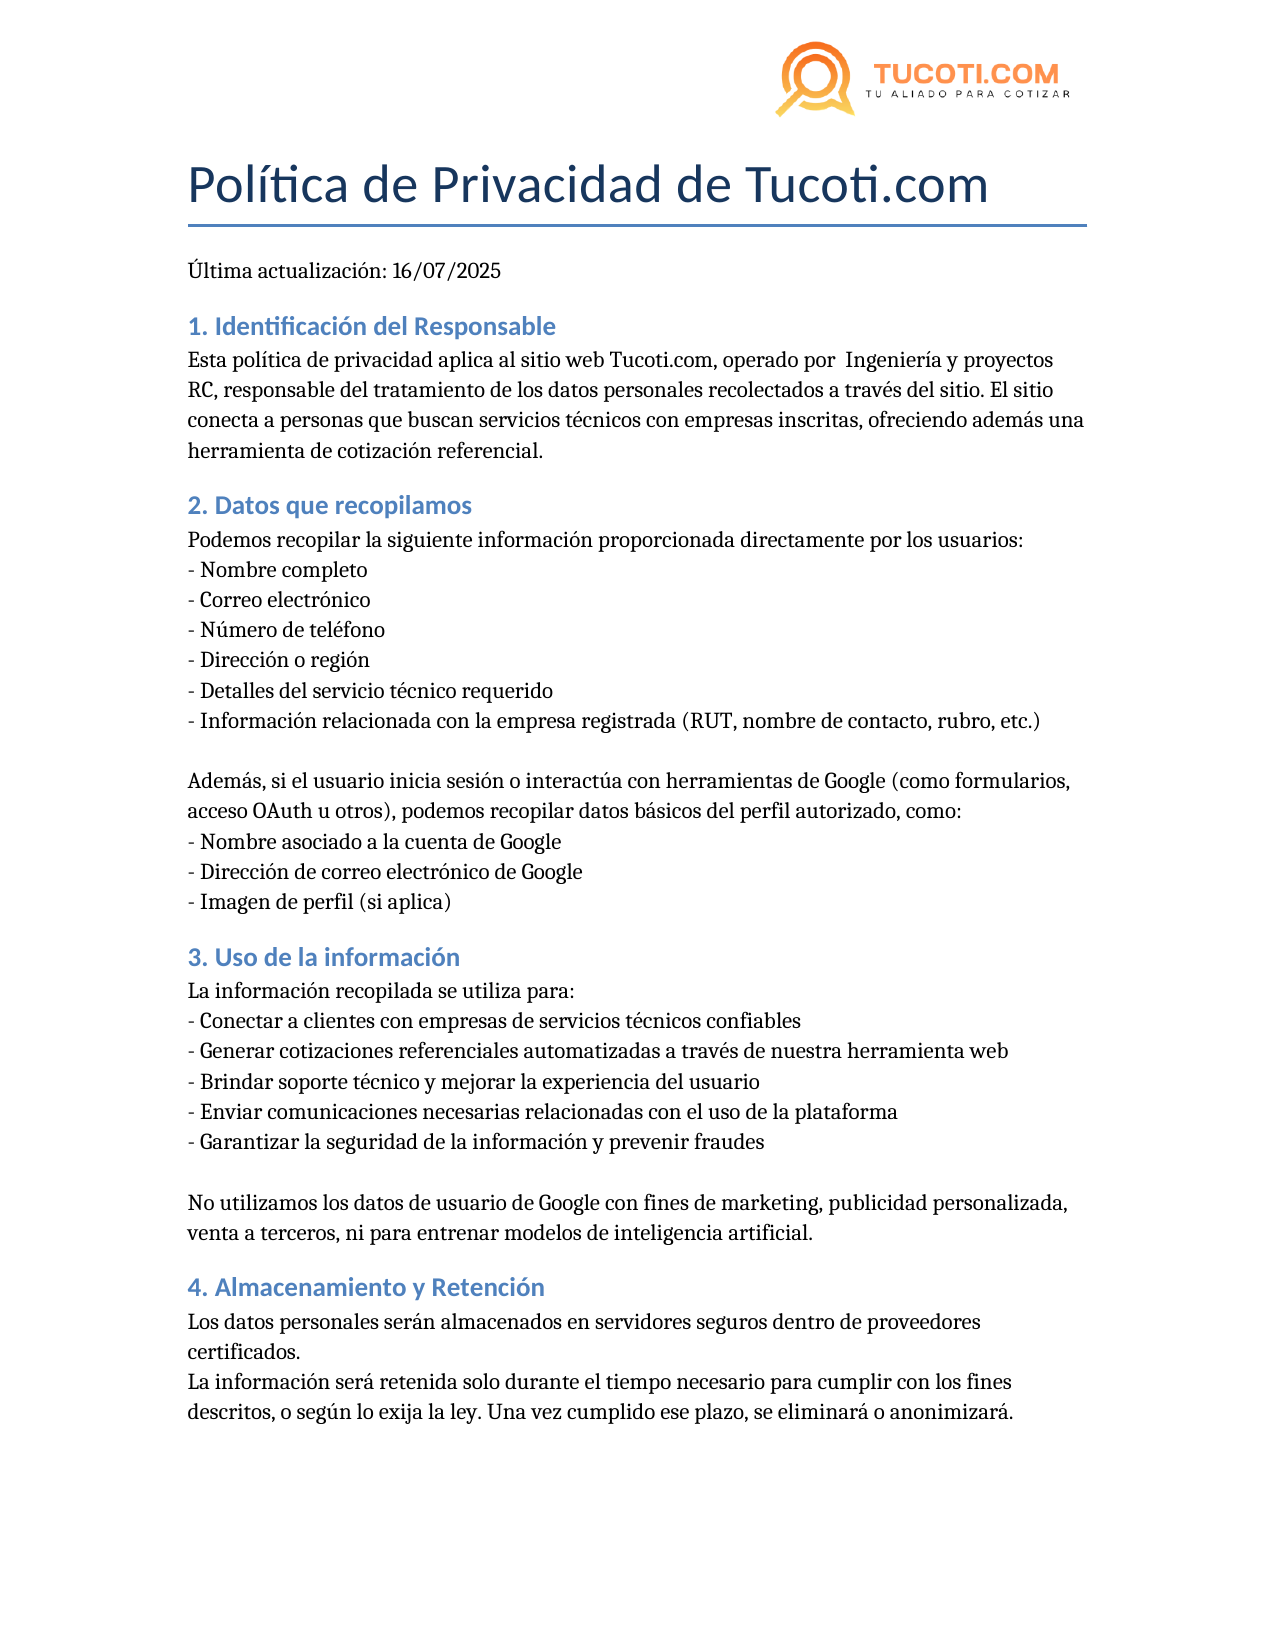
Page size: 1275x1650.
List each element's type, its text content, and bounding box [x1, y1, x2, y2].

text Los datos personales serán almacenados en servidores seguros dentro de proveedores certificados. La información será retenida solo durante el tiempo necesario para cumplir con los fines descritos, o según lo exija la ley. Una vez cumplido ese plazo, se eliminará o anonimizará. [187, 1308, 1087, 1425]
title Política de Privacidad de Tucoti.com [187, 150, 1087, 227]
text Podemos recopilar la siguiente información proporcionada directamente por los usuarios: - Nombre completo - Correo electrónico - Número de teléfono - Dirección o región - Detalles del servicio técnico requerido - Información relacionada con la empresa registrada (RUT, nombre de contacto, rubro, etc.) Además, si el usuario inicia sesión o interactúa con herramientas de Google (como formularios, acceso OAuth u otros), podemos recopilar datos básicos del perfil autorizado, como: - Nombre asociado a la cuenta de Google - Dirección de correo electrónico de Google - Imagen de perfil (si aplica) [187, 526, 1087, 915]
subtitle 1. Identificación del Responsable [187, 309, 1087, 342]
subtitle 4. Almacenamiento y Retención [187, 1271, 1087, 1303]
subtitle 2. Datos que recopilamos [187, 488, 1087, 521]
picture [760, 29, 1088, 130]
text Esta política de privacidad aplica al sitio web Tucoti.com, operado por Ingeniería y proyectos RC, responsable del tratamiento de los datos personales recolectados a través del sitio. El sitio conecta a personas que buscan servicios técnicos con empresas inscritas, ofreciendo además una herramienta de cotización referencial. [187, 347, 1087, 464]
subtitle 3. Uso de la información [187, 940, 1087, 973]
text Última actualización: 16/07/2025 [187, 258, 1087, 284]
text La información recopilada se utiliza para: - Conectar a clientes con empresas de servicios técnicos confiables - Generar cotizaciones referenciales automatizadas a través de nuestra herramienta web - Brindar soporte técnico y mejorar la experiencia del usuario - Enviar comunicaciones necesarias relacionadas con el uso de la plataforma - Garantizar la seguridad de la información y prevenir fraudes No utilizamos los datos de usuario de Google con fines de marketing, publicidad personalizada, venta a terceros, ni para entrenar modelos de inteligencia artificial. [187, 978, 1087, 1246]
